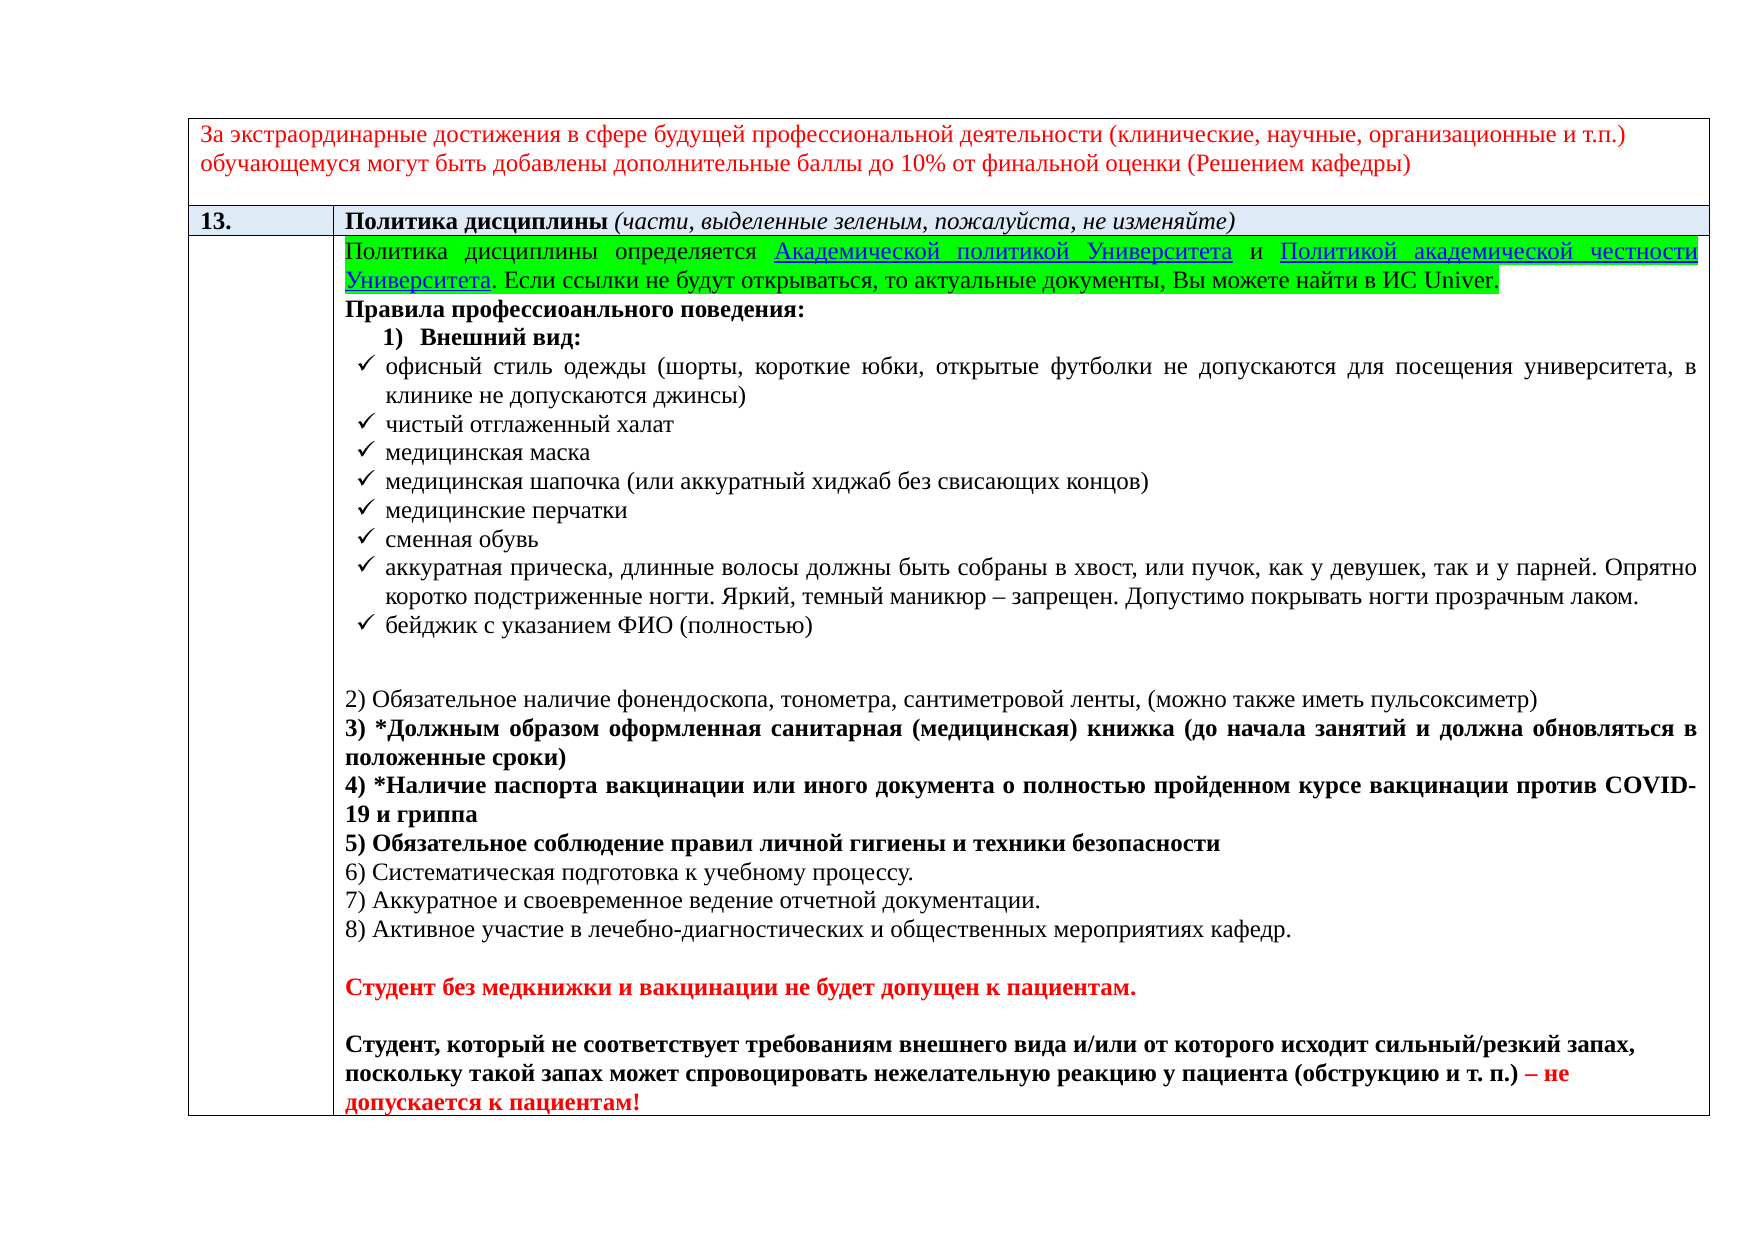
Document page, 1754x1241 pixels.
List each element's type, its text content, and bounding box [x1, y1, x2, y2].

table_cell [334, 236, 1709, 1115]
table_cell 13. [189, 206, 333, 235]
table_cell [189, 119, 1709, 205]
table_cell [189, 236, 333, 1115]
table_cell Политика дисциплины (части, выделенные зеленым, пожалуйста, не изменяйте) [334, 206, 1709, 235]
